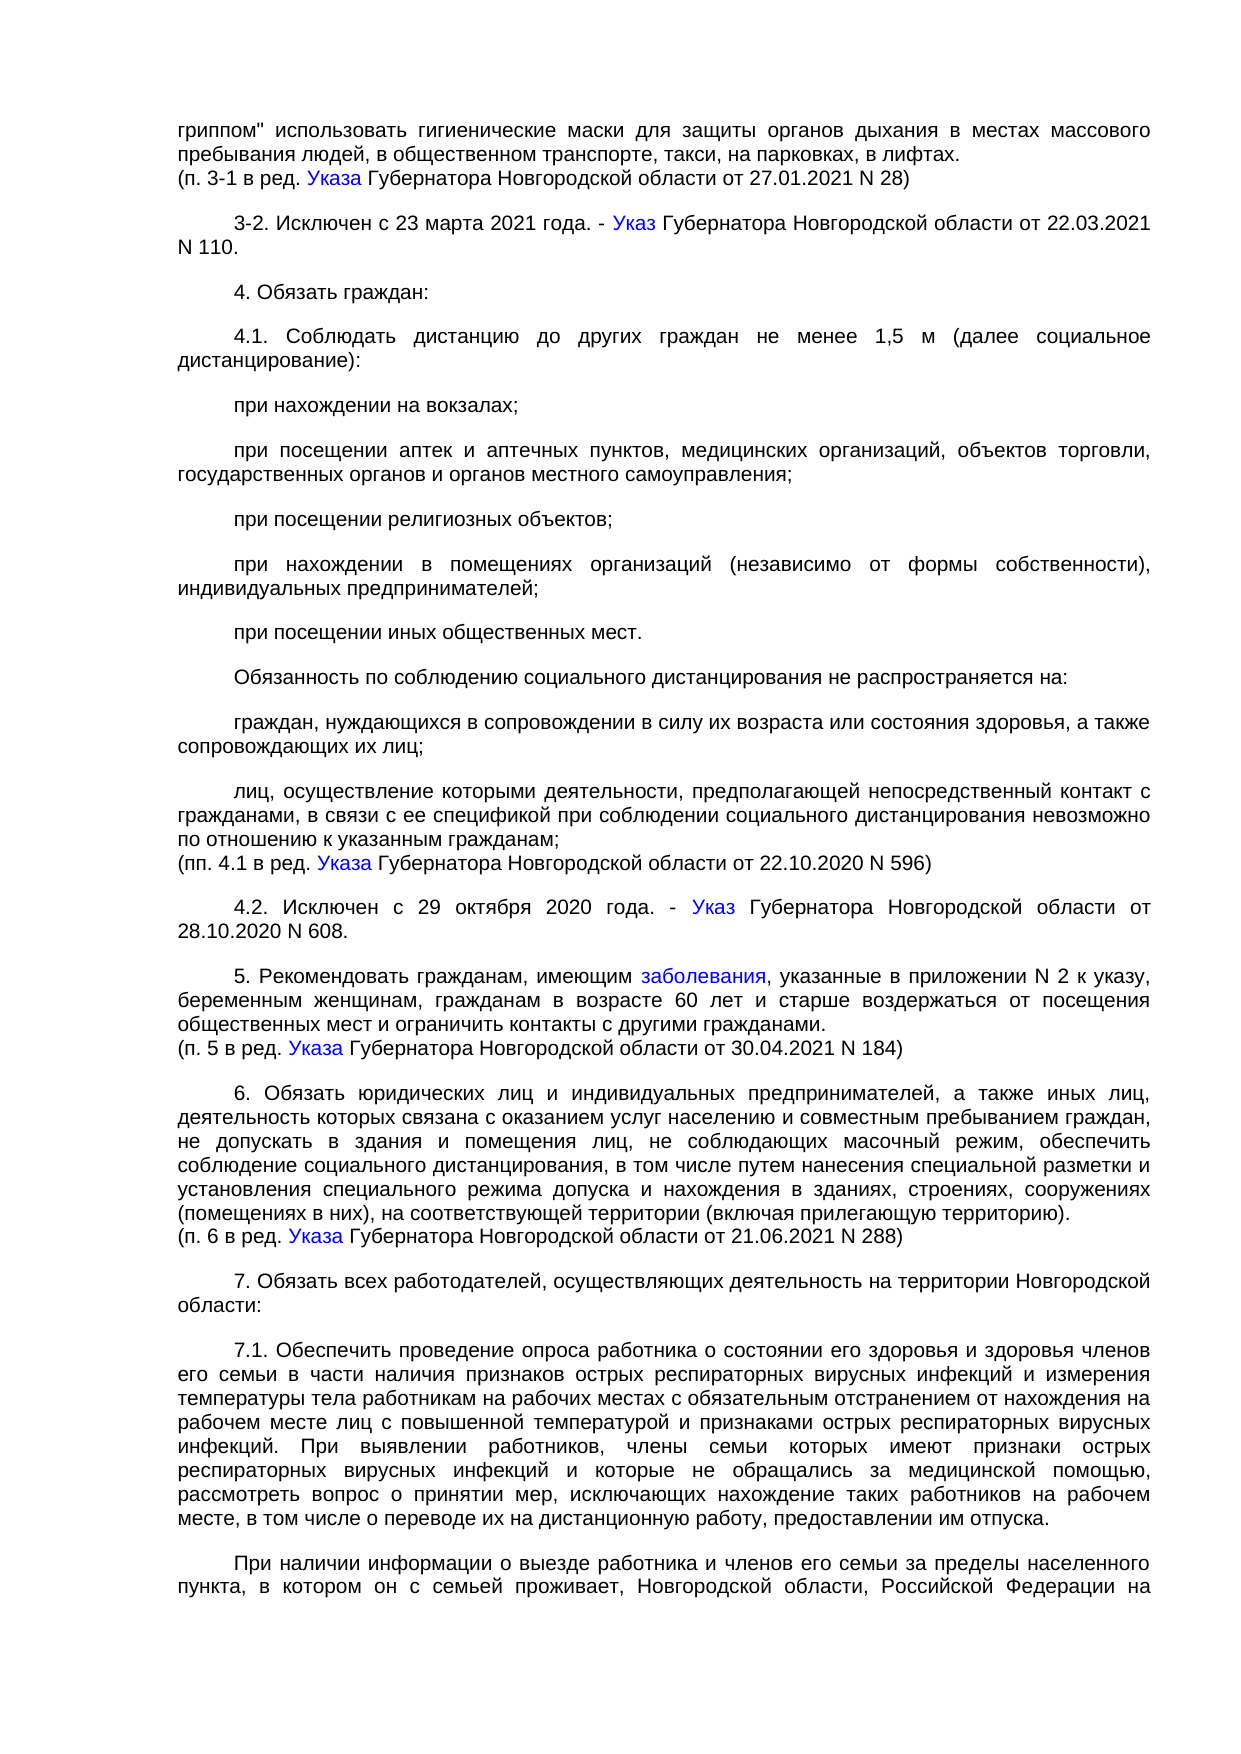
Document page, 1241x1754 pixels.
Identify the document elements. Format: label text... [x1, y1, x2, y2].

text Обязанность по соблюдению социального дистанцирования не распространяется на: [177, 665, 1152, 689]
text 4.1. Соблюдать дистанцию до других граждан не менее 1,5 м (далее социальное дистанцирование): [177, 324, 1152, 372]
text при нахождении в помещениях организаций (независимо от формы собственности), индивидуальных предпринимателей; [177, 551, 1152, 599]
text 5. Рекомендовать гражданам, имеющим заболевания, указанные в приложении N 2 к указу, беременным женщинам, гражданам в возрасте 60 лет и старше воздержаться от посещения общественных мест и ограничить контакты с другими гражданами. [177, 964, 1152, 1036]
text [177, 1550, 1152, 1598]
text при посещении аптек и аптечных пунктов, медицинских организаций, объектов торговли, государственных органов и органов местного самоуправления; [177, 438, 1152, 486]
text 3-2. Исключен с 23 марта 2021 года. - Указ Губернатора Новгородской области от 22.03.2021 N 110. [177, 211, 1152, 259]
text граждан, нуждающихся в сопровождении в силу их возраста или состояния здоровья, а также сопровождающих их лиц; [177, 710, 1152, 758]
text (п. 3-1 в ред. Указа Губернатора Новгородской области от 27.01.2021 N 28) [177, 166, 1152, 190]
text (п. 5 в ред. Указа Губернатора Новгородской области от 30.04.2021 N 184) [177, 1036, 1152, 1060]
text при посещении религиозных объектов; [177, 507, 1152, 531]
text (п. 6 в ред. Указа Губернатора Новгородской области от 21.06.2021 N 288) [177, 1224, 1152, 1248]
text при нахождении на вокзалах; [177, 393, 1152, 417]
text 7. Обязать всех работодателей, осуществляющих деятельность на территории Новгородской области: [177, 1269, 1152, 1317]
text 4.2. Исключен с 29 октября 2020 года. - Указ Губернатора Новгородской области от 28.10.2020 N 608. [177, 895, 1152, 943]
text 4. Обязать граждан: [177, 279, 1152, 303]
text при посещении иных общественных мест. [177, 620, 1152, 644]
text (пп. 4.1 в ред. Указа Губернатора Новгородской области от 22.10.2020 N 596) [177, 850, 1152, 874]
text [177, 118, 1152, 166]
text лиц, осуществление которыми деятельности, предполагающей непосредственный контакт с гражданами, в связи с ее спецификой при соблюдении социального дистанцирования невозможно по отношению к указанным гражданам; [177, 778, 1152, 850]
text 6. Обязать юридических лиц и индивидуальных предпринимателей, а также иных лиц, деятельность которых связана с оказанием услуг населению и совместным пребыванием граждан, не допускать в здания и помещения лиц, не соблюдающих масочный режим, обеспечить соблюдение социального дистанцирования, в том числе путем нанесения специальной разметки и установления специального режима допуска и нахождения в зданиях, строениях, сооружениях (помещениях в них), на соответствующей территории (включая прилегающую территорию). [177, 1081, 1152, 1224]
text 7.1. Обеспечить проведение опроса работника о состоянии его здоровья и здоровья членов его семьи в части наличия признаков острых респираторных вирусных инфекций и измерения температуры тела работникам на рабочих местах с обязательным отстранением от нахождения на рабочем месте лиц с повышенной температурой и признаками острых респираторных вирусных инфекций. При выявлении работников, члены семьи которых имеют признаки острых респираторных вирусных инфекций и которые не обращались за медицинской помощью, рассмотреть вопрос о принятии мер, исключающих нахождение таких работников на рабочем месте, в том числе о переводе их на дистанционную работу, предоставлении им отпуска. [177, 1338, 1152, 1529]
